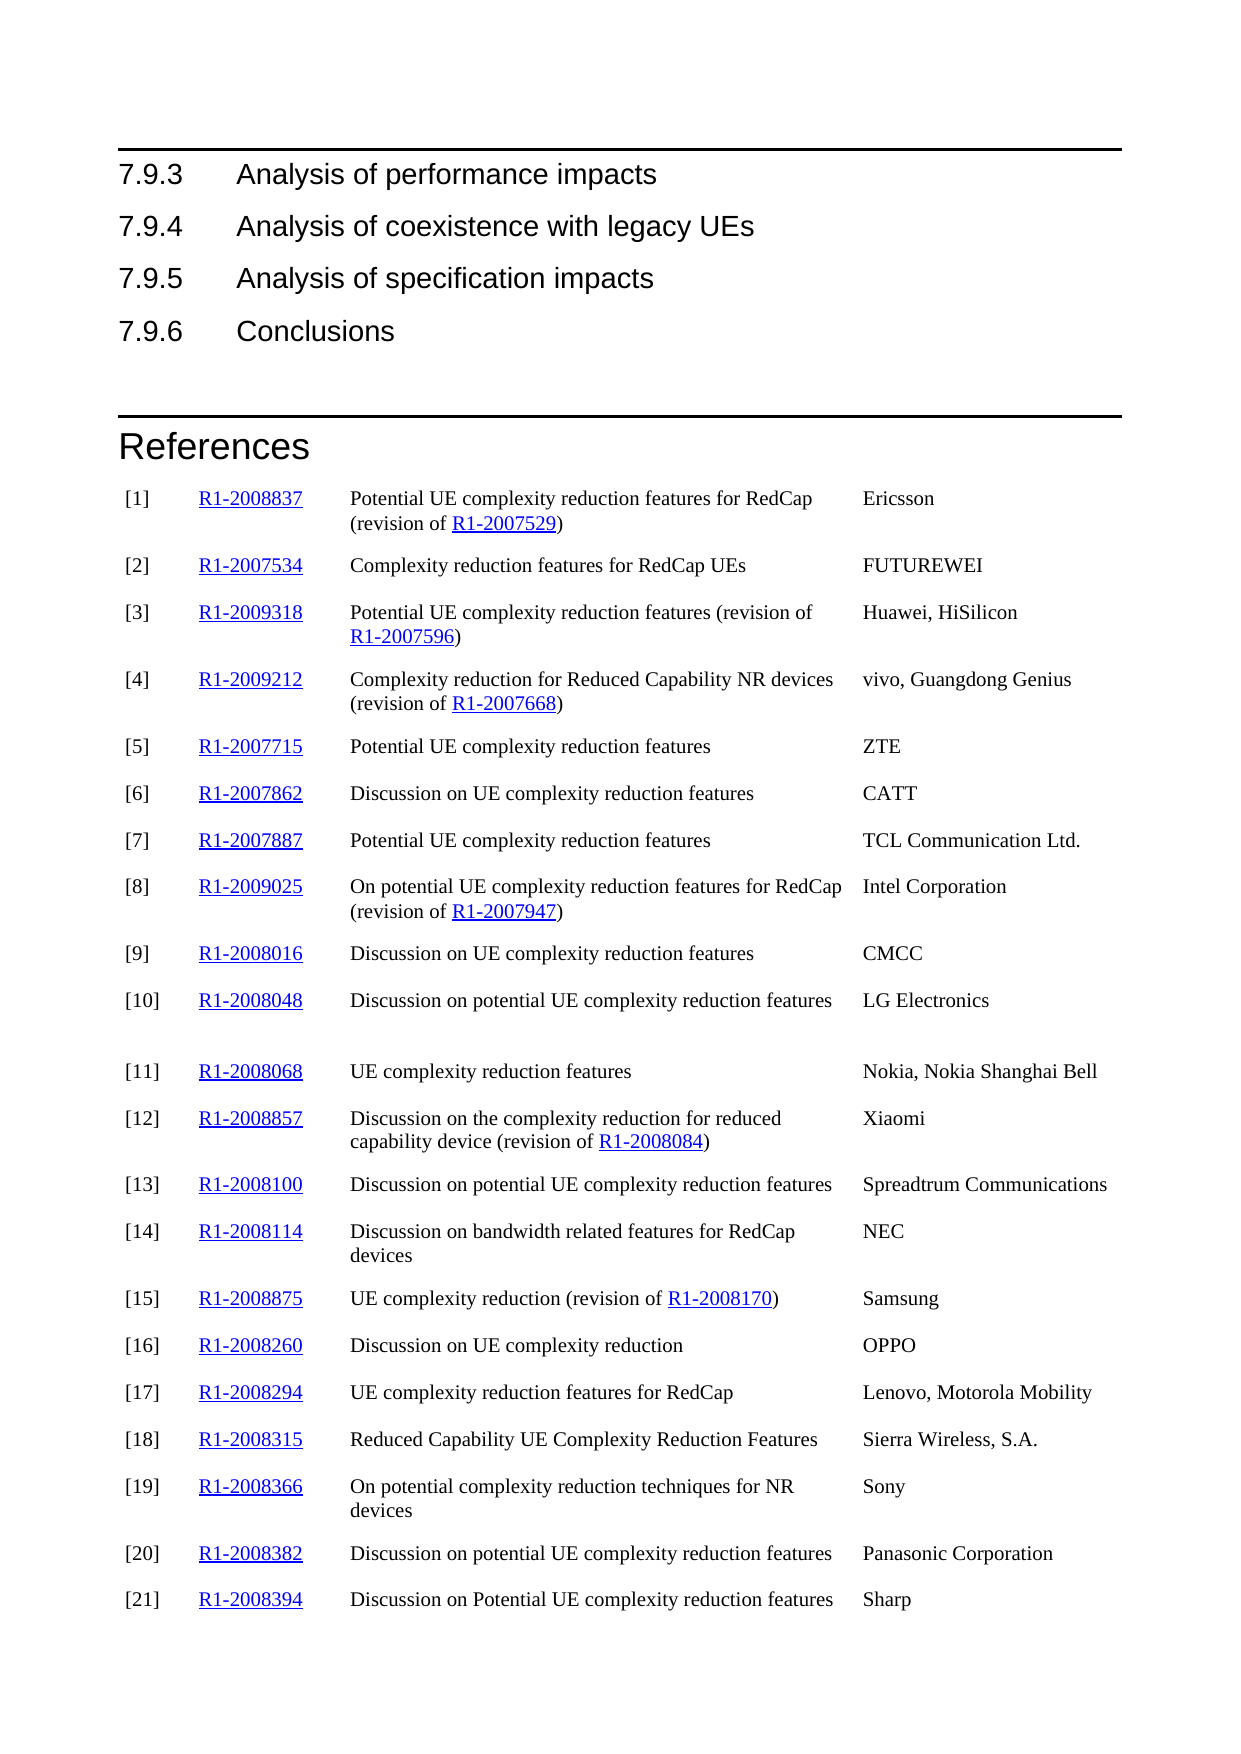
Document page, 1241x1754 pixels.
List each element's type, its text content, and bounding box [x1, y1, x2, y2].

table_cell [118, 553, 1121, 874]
subtitle References [118, 418, 1122, 468]
subtitle 7.9.3 Analysis of performance impacts [118, 151, 1122, 190]
subtitle 7.9.5 Analysis of specification impacts [118, 252, 1122, 295]
subtitle 7.9.6 Conclusions [118, 304, 1122, 347]
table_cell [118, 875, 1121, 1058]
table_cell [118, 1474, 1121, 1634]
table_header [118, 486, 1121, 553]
subtitle 7.9.4 Analysis of coexistence with legacy UEs [118, 200, 1122, 243]
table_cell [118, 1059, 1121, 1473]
